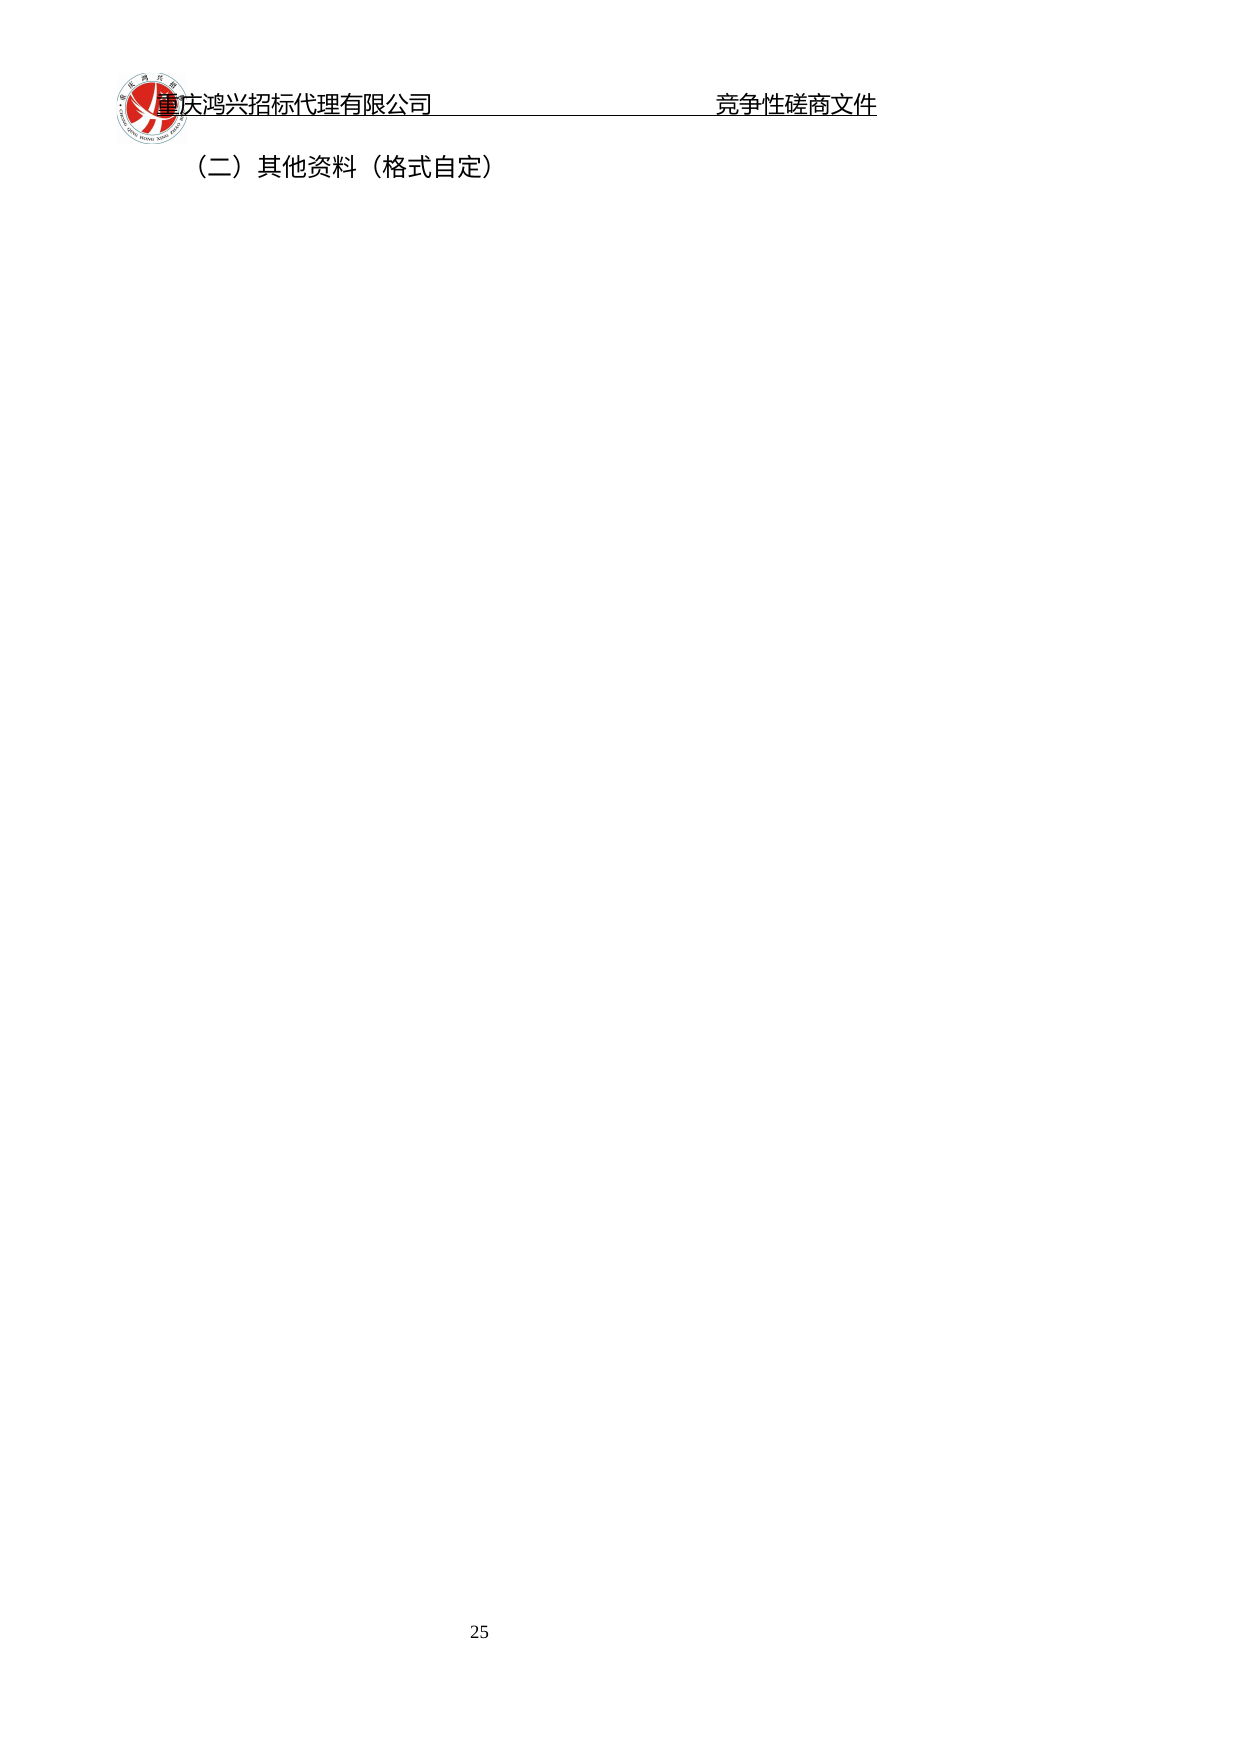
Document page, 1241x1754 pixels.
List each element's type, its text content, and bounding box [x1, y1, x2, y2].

picture [116, 73, 188, 144]
text （二）其他资料（格式自定） [124, 121, 1116, 185]
picture [181, 105, 188, 115]
